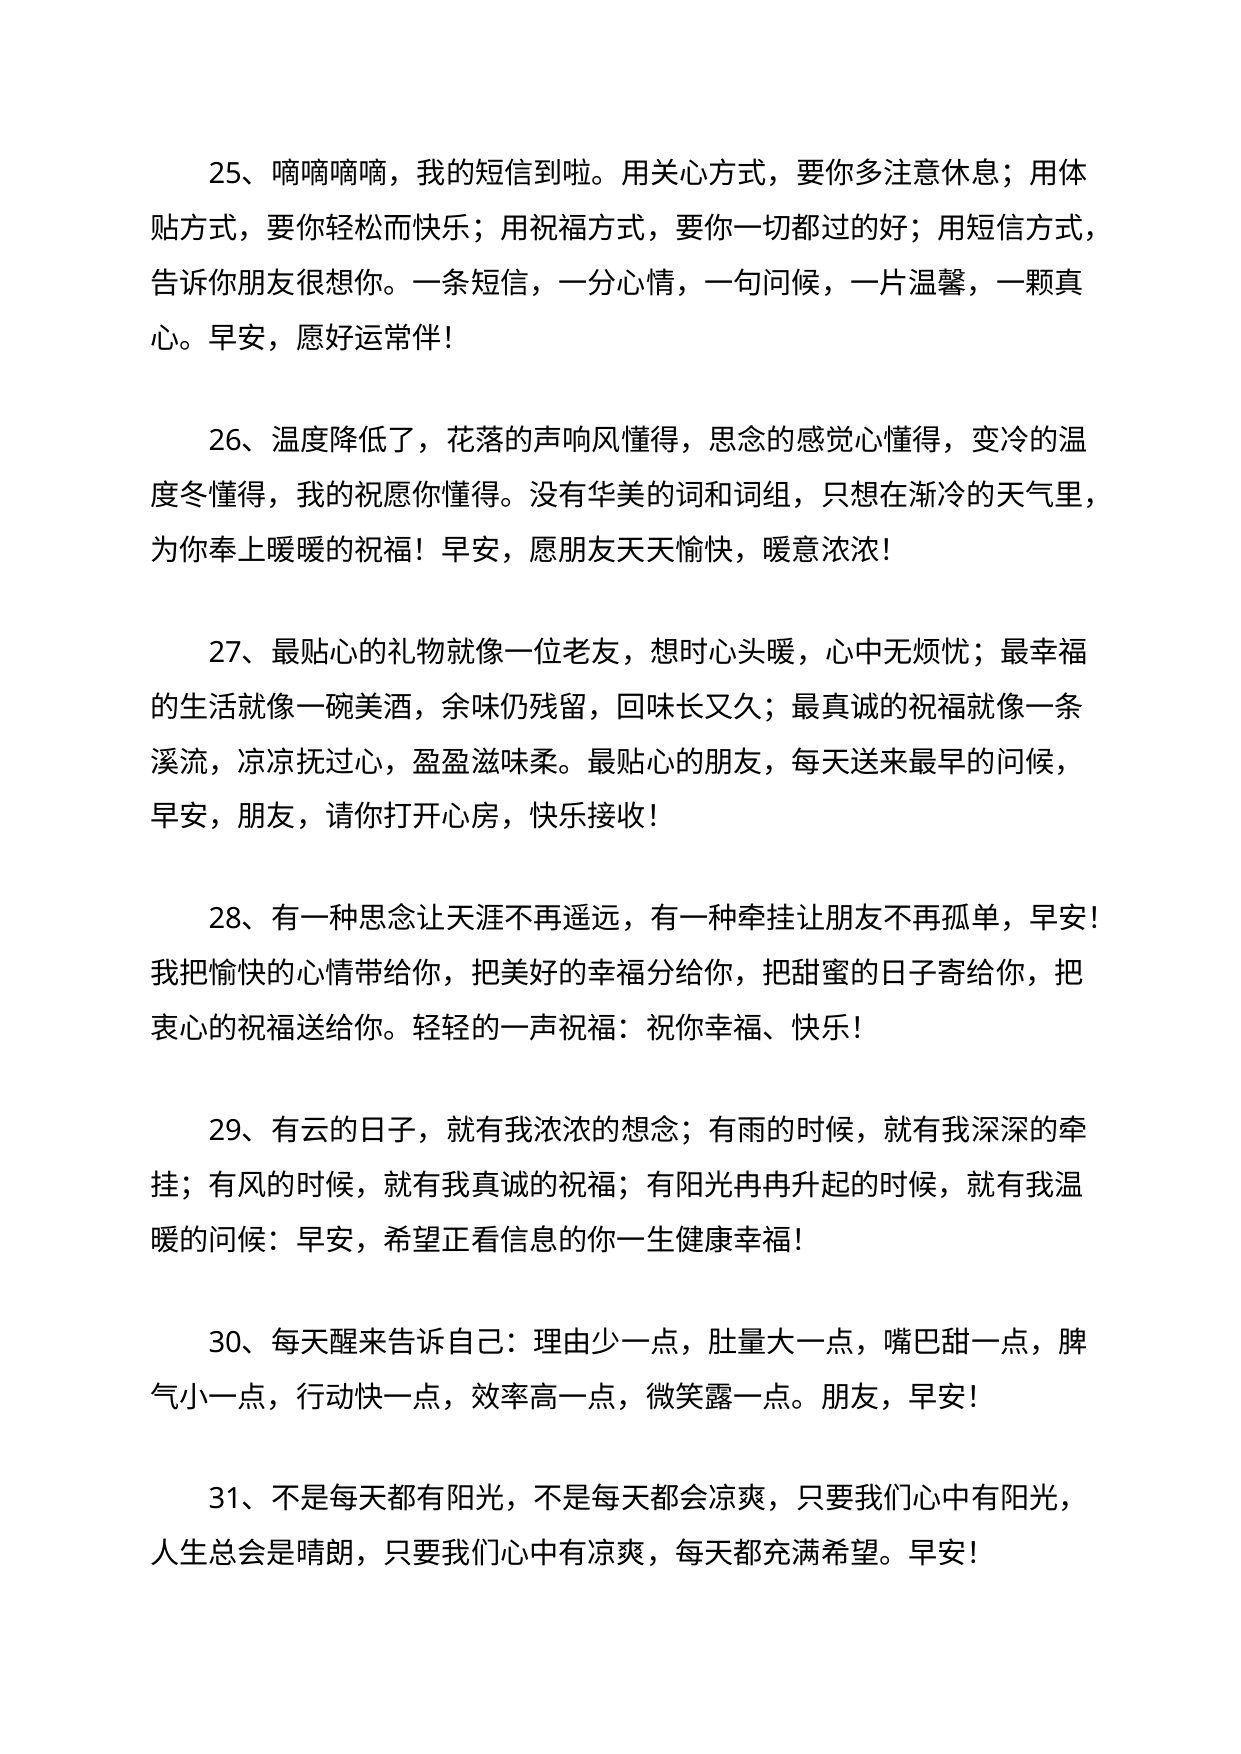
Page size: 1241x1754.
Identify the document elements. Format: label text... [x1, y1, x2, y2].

text 25、嘀嘀嘀嘀，我的短信到啦。用关心方式，要你多注意休息；用体贴方式，要你轻松而快乐；用祝福方式，要你一切都过的好；用短信方式，告诉你朋友很想你。一条短信，一分心情，一句问候，一片温馨，一颗真心。早安，愿好运常伴！ [150, 150, 1090, 357]
text 26、温度降低了，花落的声响风懂得，思念的感觉心懂得，变冷的温度冬懂得，我的祝愿你懂得。没有华美的词和词组，只想在渐冷的天气里，为你奉上暖暖的祝福！早安，愿朋友天天愉快，暖意浓浓！ [150, 417, 1090, 569]
text 30、每天醒来告诉自己：理由少一点，肚量大一点，嘴巴甜一点，脾气小一点，行动快一点，效率高一点，微笑露一点。朋友，早安！ [150, 1318, 1090, 1415]
text 28、有一种思念让天涯不再遥远，有一种牵挂让朋友不再孤单，早安！我把愉快的心情带给你，把美好的幸福分给你，把甜蜜的日子寄给你，把衷心的祝福送给你。轻轻的一声祝福：祝你幸福、快乐！ [150, 895, 1090, 1047]
text 31、不是每天都有阳光，不是每天都会凉爽，只要我们心中有阳光，人生总会是晴朗，只要我们心中有凉爽，每天都充满希望。早安！ [150, 1475, 1090, 1572]
text 29、有云的日子，就有我浓浓的想念；有雨的时候，就有我深深的牵挂；有风的时候，就有我真诚的祝福；有阳光冉冉升起的时候，就有我温暖的问候：早安，希望正看信息的你一生健康幸福！ [150, 1106, 1090, 1259]
text 27、最贴心的礼物就像一位老友，想时心头暖，心中无烦忧；最幸福的生活就像一碗美酒，余味仍残留，回味长又久；最真诚的祝福就像一条溪流，凉凉抚过心，盈盈滋味柔。最贴心的朋友，每天送来最早的问候，早安，朋友，请你打开心房，快乐接收！ [150, 628, 1090, 835]
